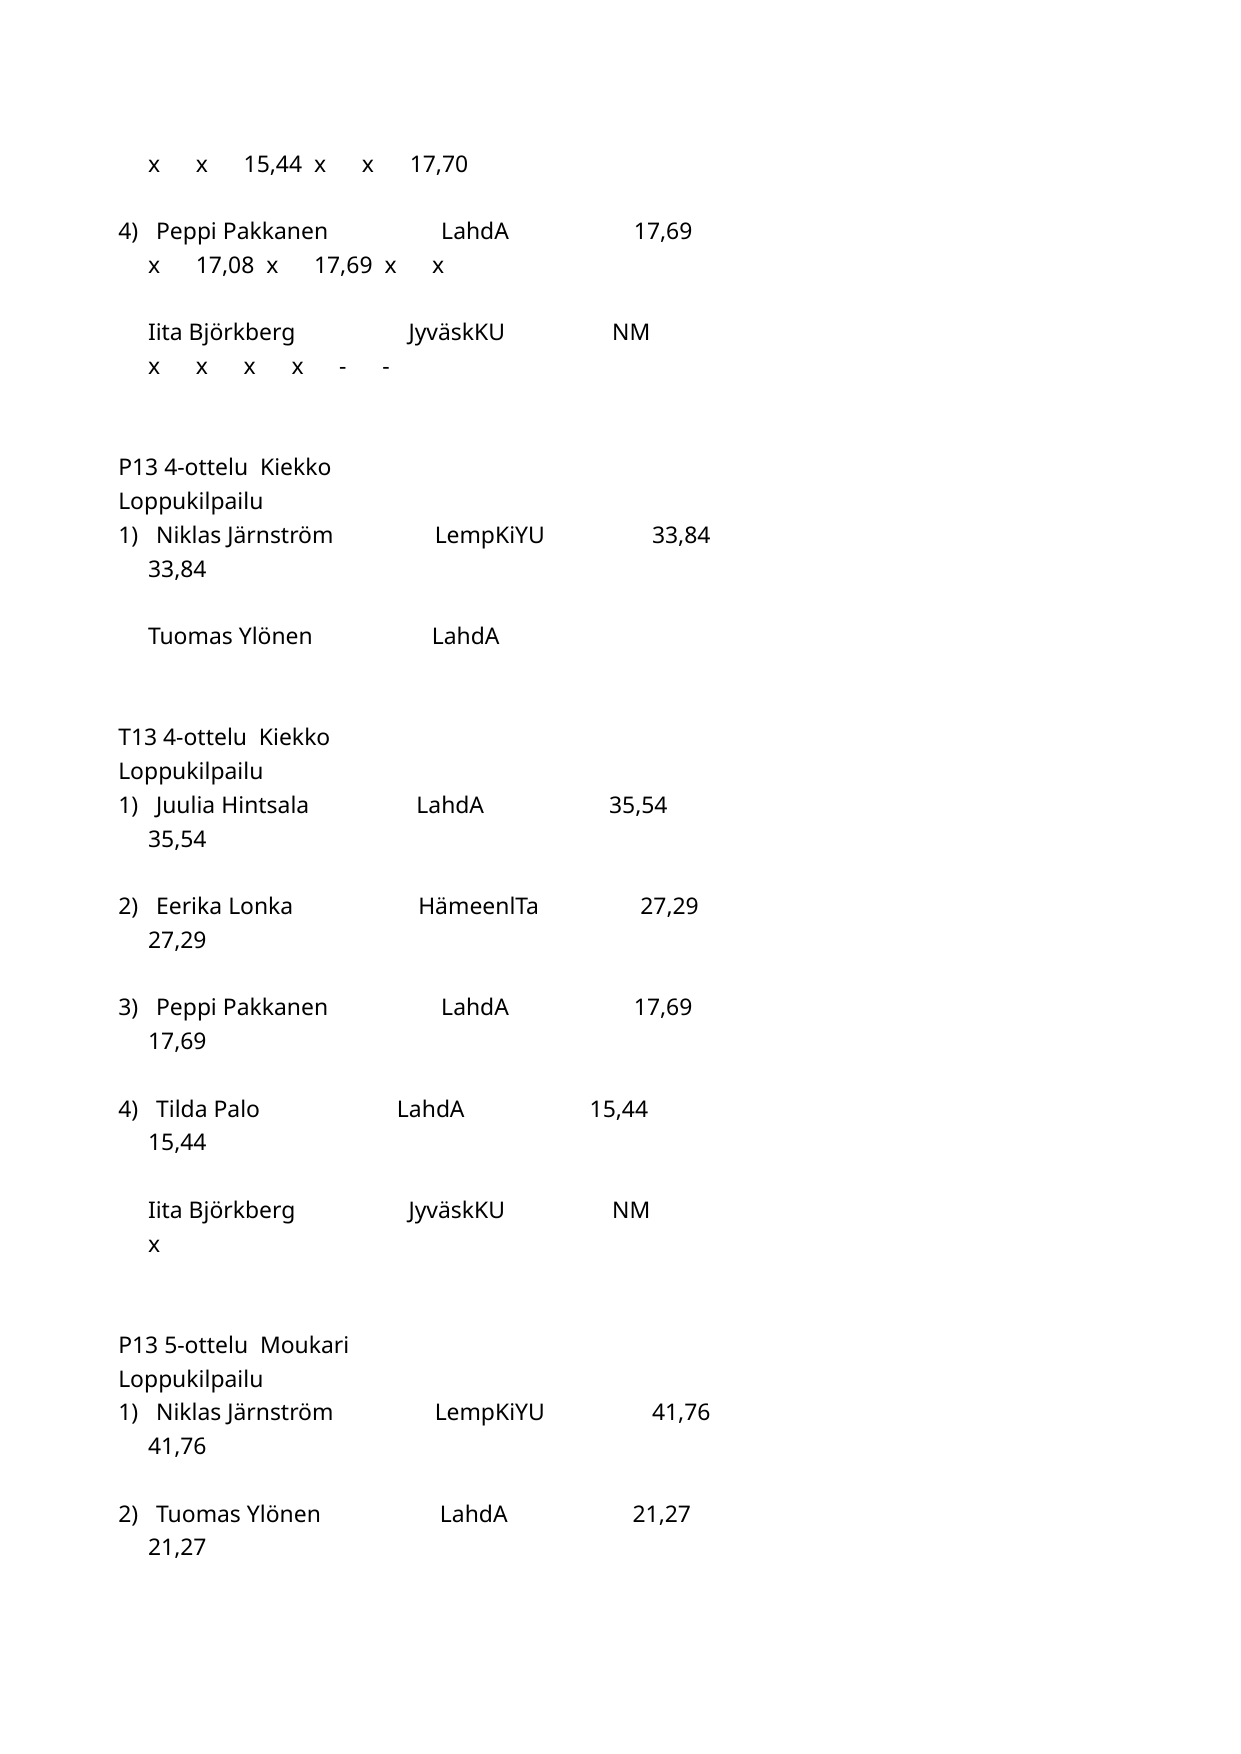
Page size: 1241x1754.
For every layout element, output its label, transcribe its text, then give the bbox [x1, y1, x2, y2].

text x x x x - - [118, 350, 1122, 381]
text 2) Eerika Lonka HämeenlTa 27,29 [118, 890, 1122, 921]
text 4) Peppi Pakkanen LahdA 17,69 [118, 215, 1122, 246]
text 35,54 [118, 823, 1122, 854]
text Loppukilpailu [118, 1363, 1122, 1394]
text Iita Björkberg JyväskKU NM [118, 1194, 1122, 1225]
text Tuomas Ylönen LahdA [118, 620, 1122, 651]
text T13 4-ottelu Kiekko [118, 721, 1122, 753]
text 41,76 [118, 1430, 1122, 1461]
text P13 4-ottelu Kiekko [118, 451, 1122, 483]
text 3) Peppi Pakkanen LahdA 17,69 [118, 991, 1122, 1023]
text 21,27 [118, 1531, 1122, 1563]
text Loppukilpailu [118, 485, 1122, 516]
text 15,44 [118, 1126, 1122, 1158]
text 27,29 [118, 924, 1122, 955]
text x x 15,44 x x 17,70 [118, 148, 1122, 179]
text 17,69 [118, 1025, 1122, 1056]
text 33,84 [118, 553, 1122, 584]
text 2) Tuomas Ylönen LahdA 21,27 [118, 1498, 1122, 1529]
text x 17,08 x 17,69 x x [118, 249, 1122, 280]
text 1) Juulia Hintsala LahdA 35,54 [118, 789, 1122, 820]
text 4) Tilda Palo LahdA 15,44 [118, 1093, 1122, 1124]
text Loppukilpailu [118, 755, 1122, 786]
text Iita Björkberg JyväskKU NM [118, 316, 1122, 348]
text 1) Niklas Järnström LempKiYU 41,76 [118, 1396, 1122, 1428]
text 1) Niklas Järnström LempKiYU 33,84 [118, 519, 1122, 550]
text x [118, 1228, 1122, 1259]
text P13 5-ottelu Moukari [118, 1329, 1122, 1360]
